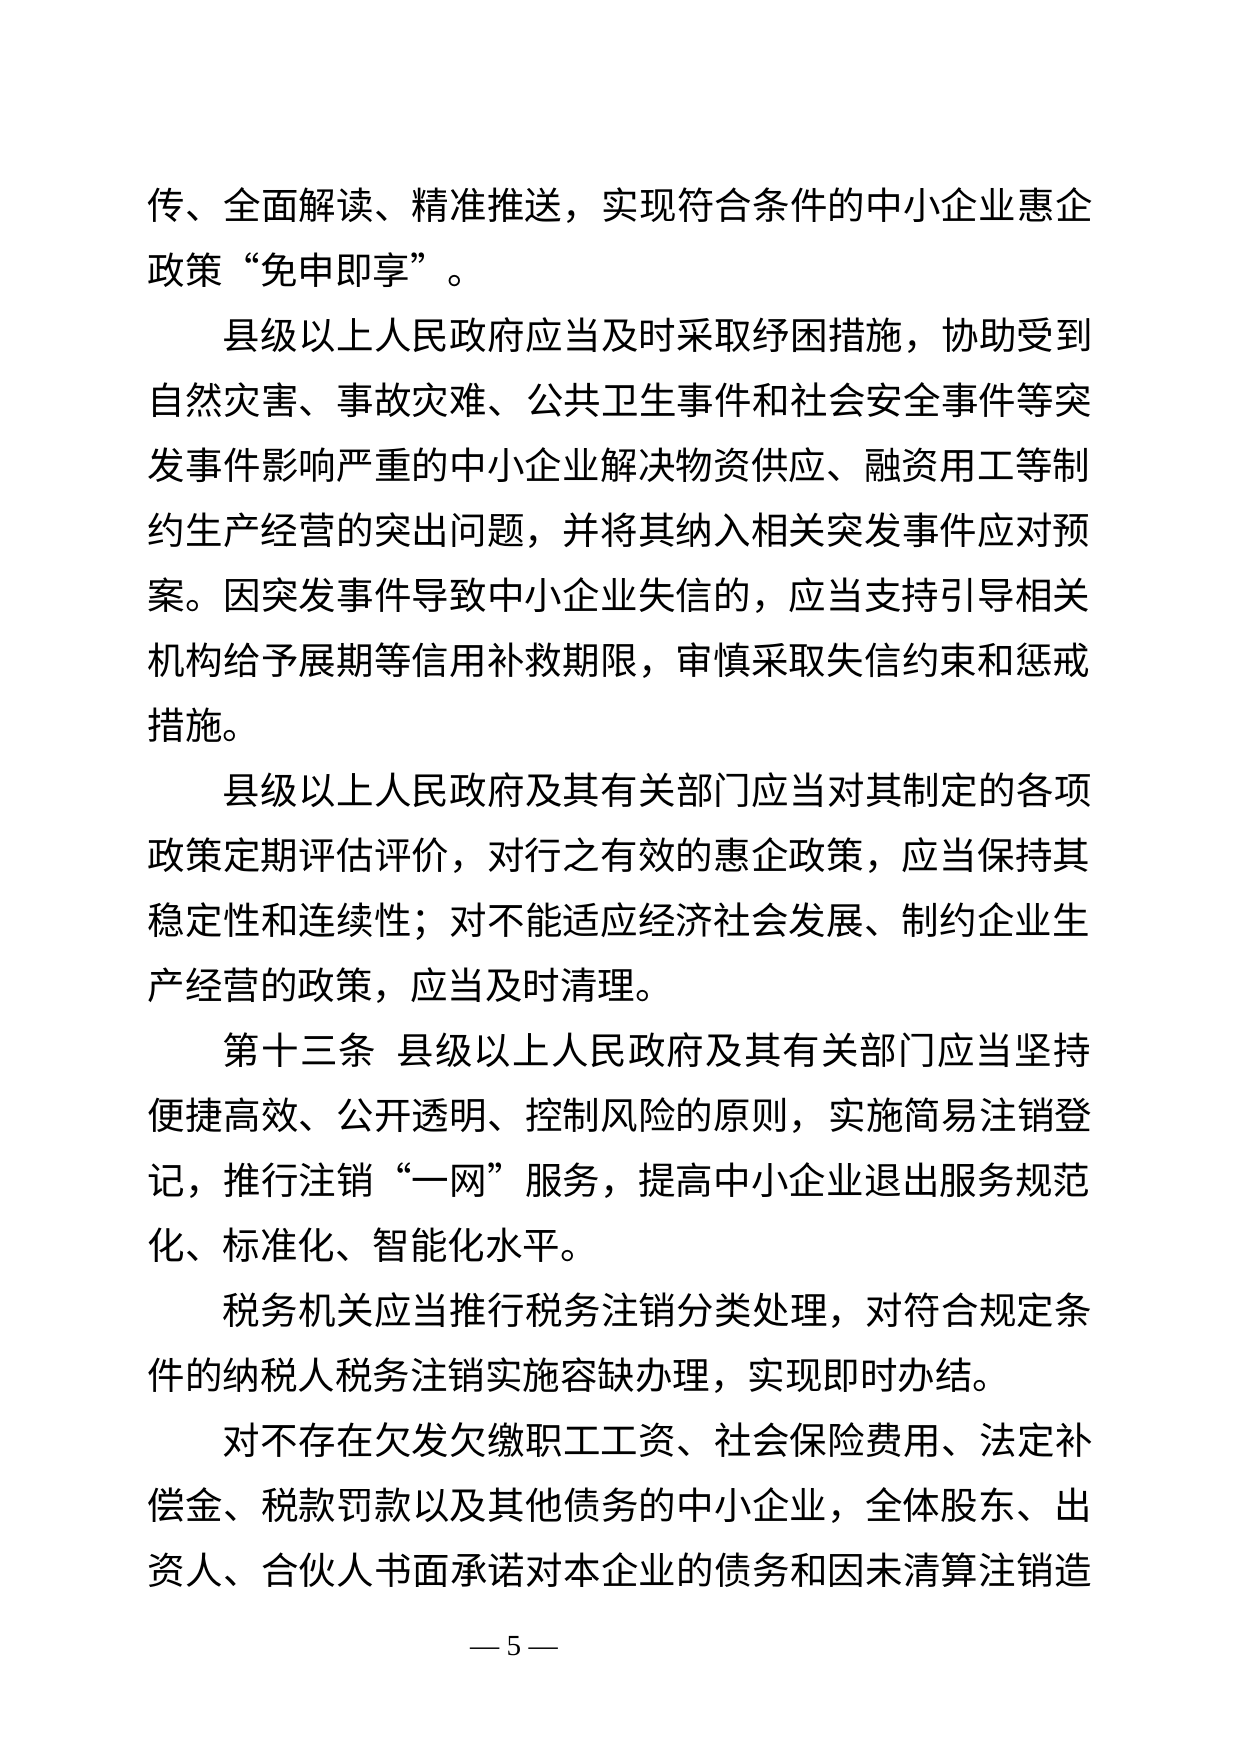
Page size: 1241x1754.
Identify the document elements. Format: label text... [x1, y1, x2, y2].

text 税务机关应当推行税务注销分类处理，对符合规定条件的纳税人税务注销实施容缺办理，实现即时办结。 [148, 1276, 1092, 1406]
text 县级以上人民政府及其有关部门应当对其制定的各项政策定期评估评价，对行之有效的惠企政策，应当保持其稳定性和连续性；对不能适应经济社会发展、制约企业生产经营的政策，应当及时清理。 [148, 756, 1092, 1016]
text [148, 171, 1092, 301]
text 县级以上人民政府应当及时采取纾困措施，协助受到自然灾害、事故灾难、公共卫生事件和社会安全事件等突发事件影响严重的中小企业解决物资供应、融资用工等制约生产经营的突出问题，并将其纳入相关突发事件应对预案。因突发事件导致中小企业失信的，应当支持引导相关机构给予展期等信用补救期限，审慎采取失信约束和惩戒措施。 [148, 301, 1092, 756]
list 第十三条 县级以上人民政府及其有关部门应当坚持便捷高效、公开透明、控制风险的原则，实施简易注销登记，推行注销“一网”服务，提高中小企业退出服务规范化、标准化、智能化水平。 [148, 1016, 1092, 1276]
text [148, 1406, 1092, 1601]
